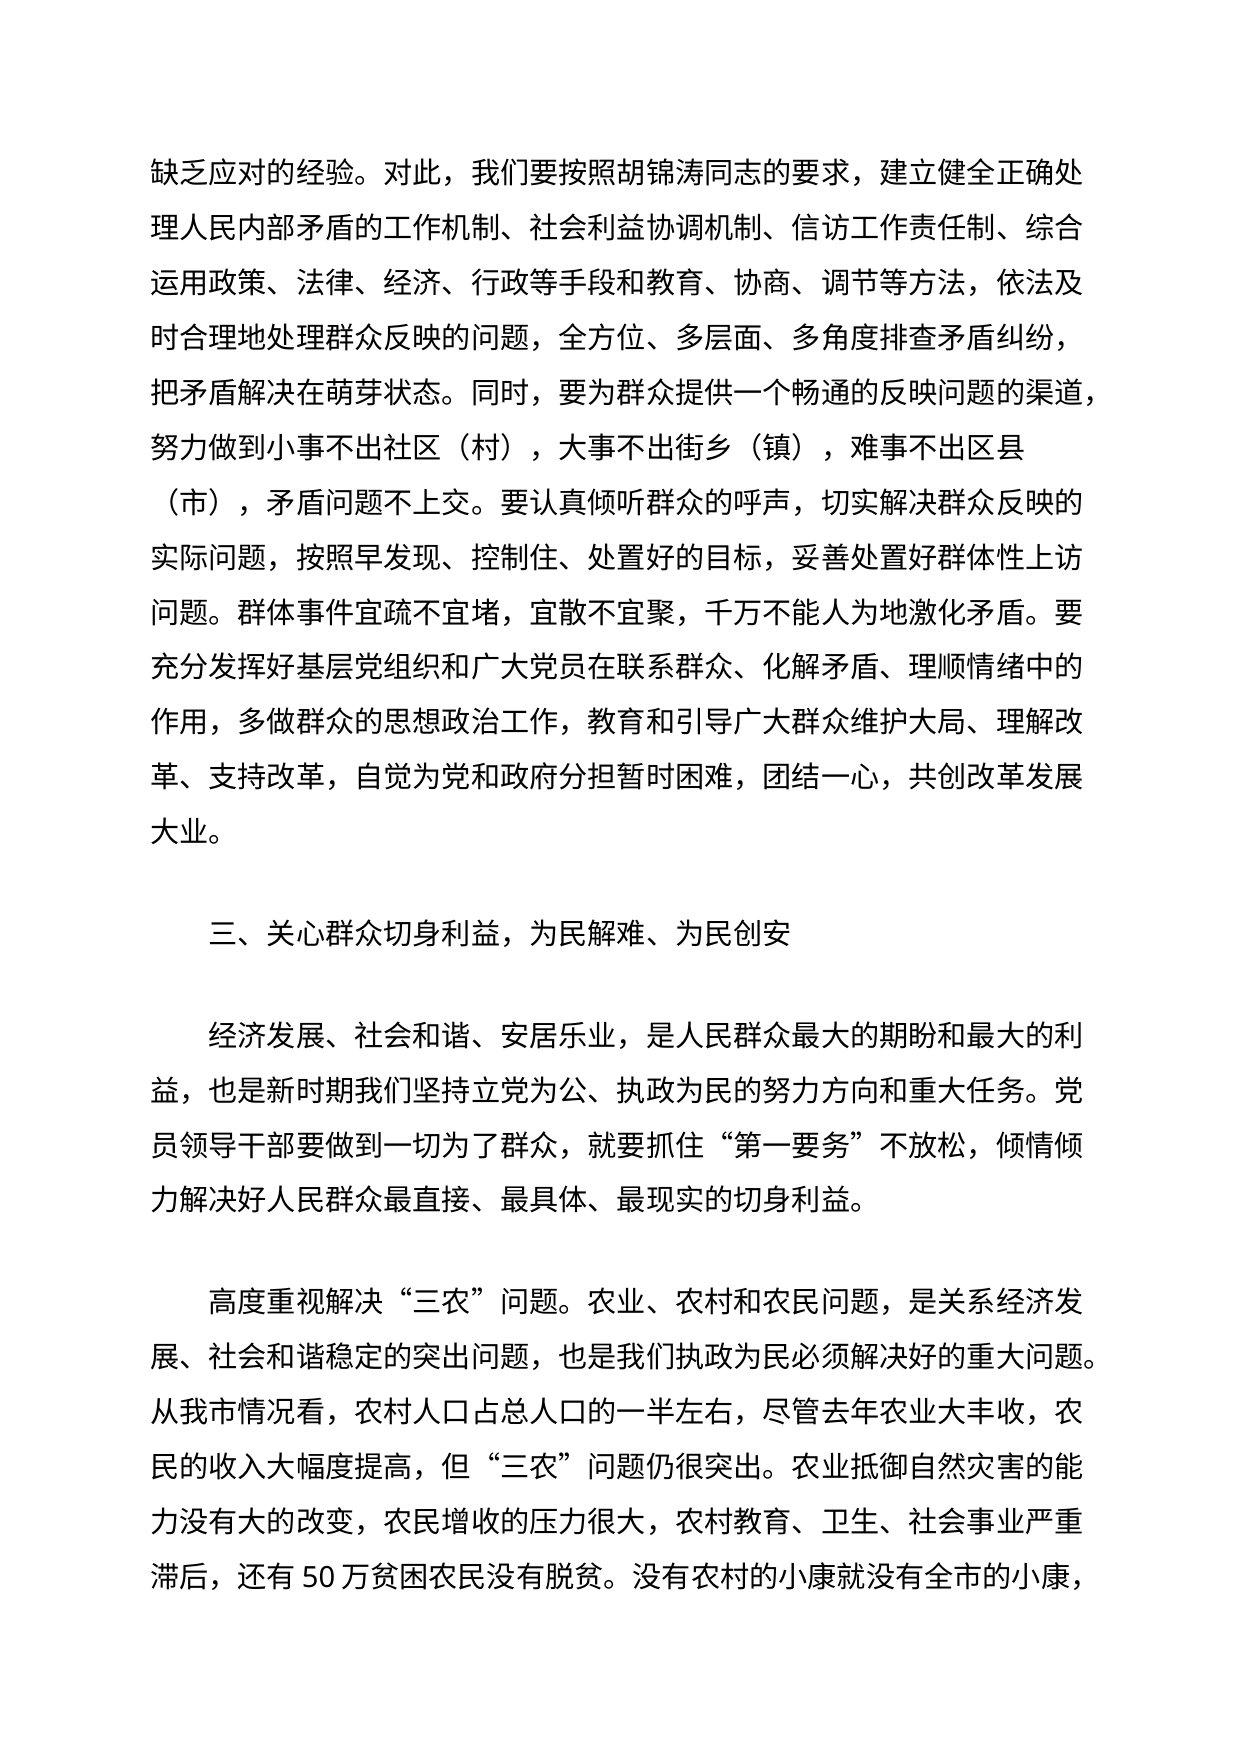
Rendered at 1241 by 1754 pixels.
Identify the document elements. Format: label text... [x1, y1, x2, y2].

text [150, 1279, 1090, 1596]
text 经济发展、社会和谐、安居乐业，是人民群众最大的期盼和最大的利益，也是新时期我们坚持立党为公、执政为民的努力方向和重大任务。党员领导干部要做到一切为了群众，就要抓住“第一要务”不放松，倾情倾力解决好人民群众最直接、最具体、最现实的切身利益。 [150, 1012, 1090, 1219]
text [150, 150, 1090, 851]
text 三、关心群众切身利益，为民解难、为民创安 [150, 911, 1090, 953]
